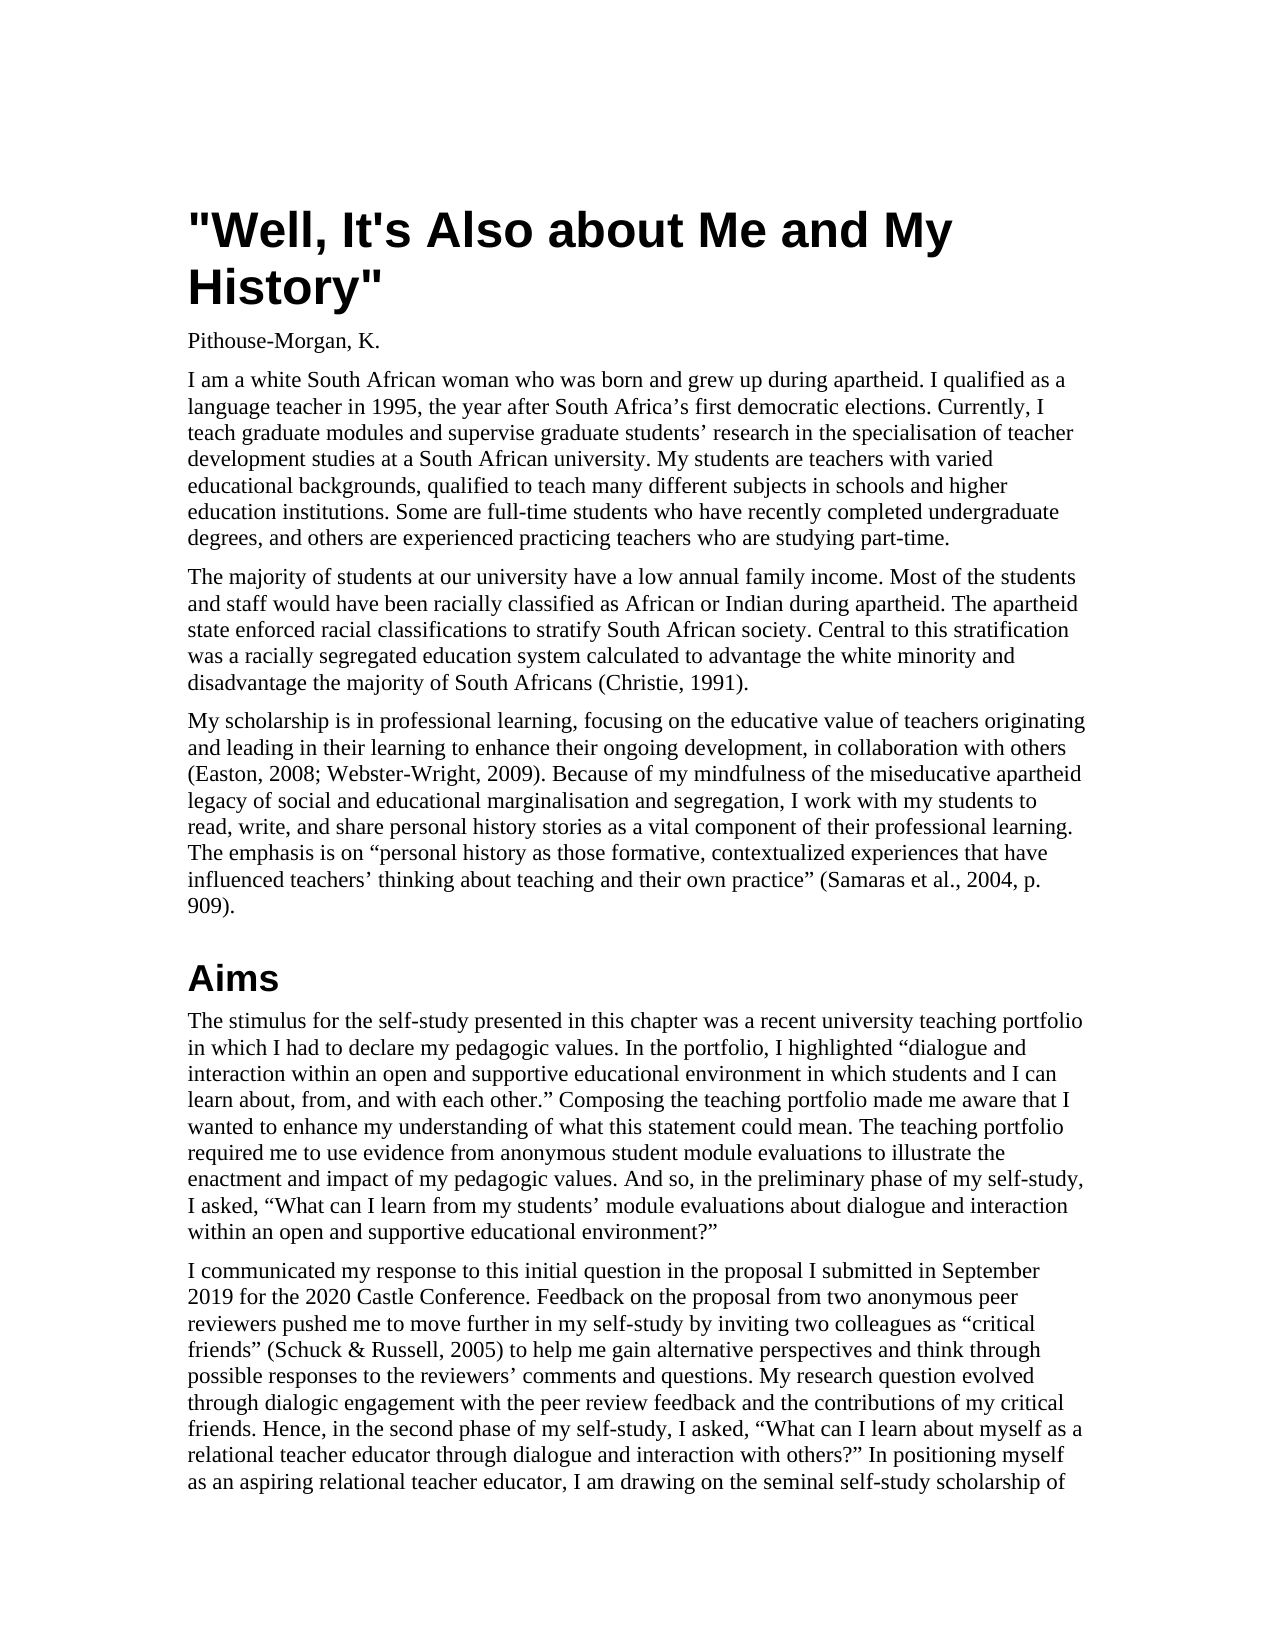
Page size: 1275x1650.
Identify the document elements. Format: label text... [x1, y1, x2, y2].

subtitle Aims [187, 956, 1087, 999]
text My scholarship is in professional learning, focusing on the educative value of teachers originating and leading in their learning to enhance their ongoing development, in collaboration with others (Easton, 2008; Webster-Wright, 2009). Because of my mindfulness of the miseducative apartheid legacy of social and educational marginalisation and segregation, I work with my students to read, write, and share personal history stories as a vital component of their professional learning. The emphasis is on “personal history as those formative, contextualized experiences that have influenced teachers’ thinking about teaching and their own practice” (Samaras et al., 2004, p. 909). [187, 708, 1087, 918]
text The stimulus for the self-study presented in this chapter was a recent university teaching portfolio in which I had to declare my pedagogic values. In the portfolio, I highlighted “dialogue and interaction within an open and supportive educational environment in which students and I can learn about, from, and with each other.” Composing the teaching portfolio made me aware that I wanted to enhance my understanding of what this statement could mean. The teaching portfolio required me to use evidence from anonymous student module evaluations to illustrate the enactment and impact of my pedagogic values. And so, in the preliminary phase of my self-study, I asked, “What can I learn from my students’ module evaluations about dialogue and interaction within an open and supportive educational environment?” [187, 1007, 1087, 1244]
subtitle "Well, It's Also about Me and My History" [187, 200, 1087, 315]
text I am a white South African woman who was born and grew up during apartheid. I qualified as a language teacher in 1995, the year after South Africa’s first democratic elections. Currently, I teach graduate modules and supervise graduate students’ research in the specialisation of teacher development studies at a South African university. My students are teachers with varied educational backgrounds, qualified to teach many different subjects in schools and higher education institutions. Some are full-time students who have recently completed undergraduate degrees, and others are experienced practicing teachers who are studying part-time. [187, 366, 1087, 551]
text Pithouse-Morgan, K. [187, 327, 1087, 354]
text The majority of students at our university have a low annual family income. Most of the students and staff would have been racially classified as African or Indian during apartheid. The apartheid state enforced racial classifications to stratify South African society. Central to this stratification was a racially segregated education system calculated to advantage the white minority and disadvantage the majority of South Africans (Christie, 1991). [187, 563, 1087, 695]
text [187, 1257, 1087, 1494]
